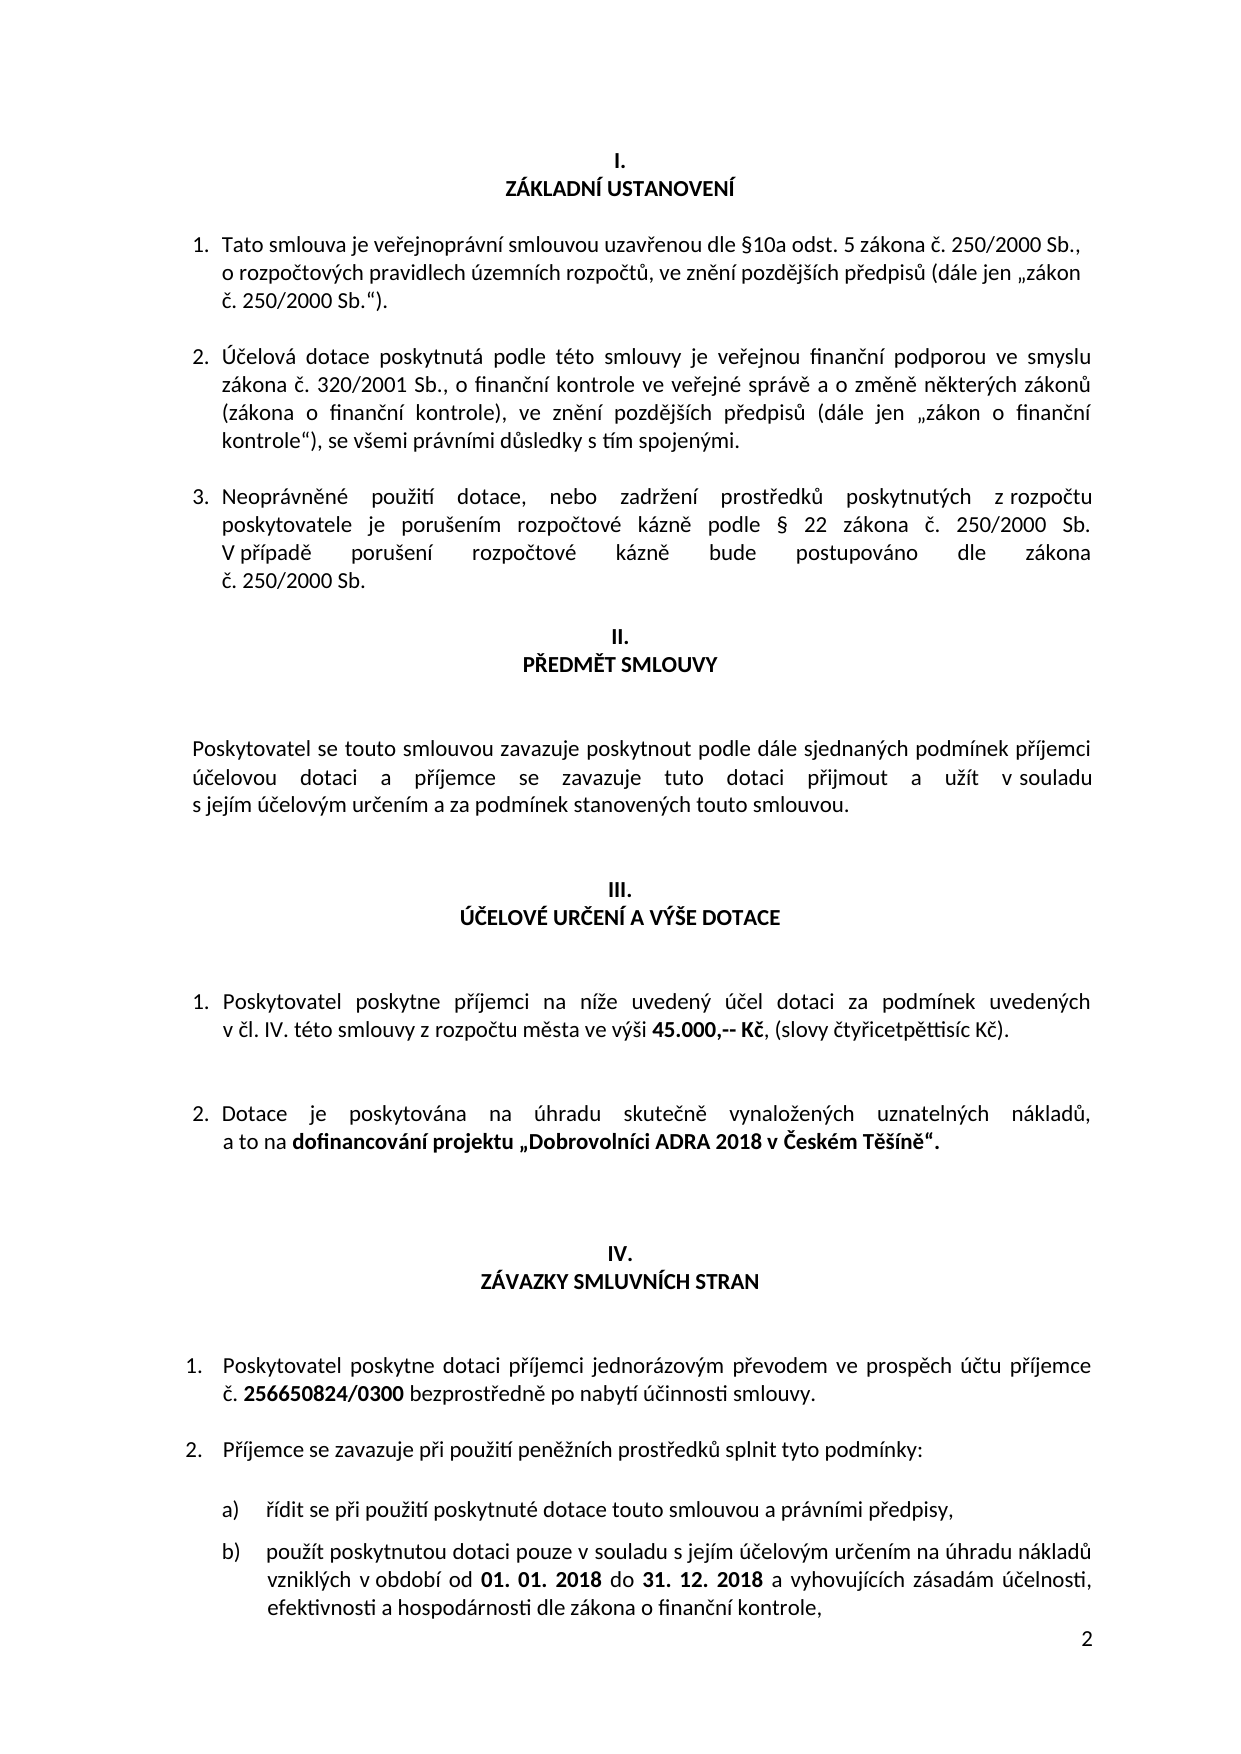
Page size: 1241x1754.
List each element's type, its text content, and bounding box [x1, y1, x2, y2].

list Účelová dotace poskytnutá podle této smlouvy je veřejnou finanční podporou ve smyslu zákona č. 320/2001 Sb., o finanční kontrole ve veřejné správě a o změně některých zákonů (zákona o finanční kontrole), ve znění pozdějších předpisů (dále jen „zákon o finanční kontrole“), se všemi právními důsledky s tím spojenými. [192, 342, 1092, 454]
text IV. [148, 1239, 1092, 1267]
list Tato smlouva je veřejnoprávní smlouvou uzavřenou dle §10a odst. 5 zákona č. 250/2000 Sb., o rozpočtových pravidlech územních rozpočtů, ve znění pozdějších předpisů (dále jen „zákon č. 250/2000 Sb.“). [192, 230, 1092, 314]
list použít poskytnutou dotaci pouze v souladu s jejím účelovým určením na úhradu nákladů vzniklých v období od 01. 01. 2018 do 31. 12. 2018 a vyhovujících zásadám účelnosti, efektivnosti a hospodárnosti dle zákona o finanční kontrole, [222, 1537, 1092, 1621]
list řídit se při použití poskytnuté dotace touto smlouvou a právními předpisy, [222, 1495, 1092, 1523]
text ÚČELOVÉ URČENÍ A VÝŠE DOTACE [148, 903, 1092, 931]
list Příjemce se zavazuje při použití peněžních prostředků splnit tyto podmínky: [185, 1435, 1092, 1463]
text III. [148, 875, 1092, 903]
text ZÁKLADNÍ USTANOVENÍ [148, 174, 1092, 202]
list Poskytovatel poskytne příjemci na níže uvedený účel dotaci za podmínek uvedených v čl. IV. této smlouvy z rozpočtu města ve výši 45.000,-- Kč, (slovy čtyřicetpěttisíc Kč). [192, 987, 1092, 1043]
text Poskytovatel se touto smlouvou zavazuje poskytnout podle dále sjednaných podmínek příjemci účelovou dotaci a příjemce se zavazuje tuto dotaci přijmout a užít v souladu s jejím účelovým určením a za podmínek stanovených touto smlouvou. [192, 734, 1092, 819]
list Neoprávněné použití dotace, nebo zadržení prostředků poskytnutých z rozpočtu poskytovatele je porušením rozpočtové kázně podle § 22 zákona č. 250/2000 Sb. V případě porušení rozpočtové kázně bude postupováno dle zákona č. 250/2000 Sb. [192, 482, 1092, 594]
text ZÁVAZKY SMLUVNÍCH STRAN [148, 1267, 1092, 1295]
text PŘEDMĚT SMLOUVY [148, 651, 1092, 678]
text II. [148, 622, 1092, 651]
text I. [148, 146, 1092, 174]
list Poskytovatel poskytne dotaci příjemci jednorázovým převodem ve prospěch účtu příjemce č. 256650824/0300 bezprostředně po nabytí účinnosti smlouvy. [185, 1351, 1092, 1407]
list Dotace je poskytována na úhradu skutečně vynaložených uznatelných nákladů, a to na dofinancování projektu „Dobrovolníci ADRA 2018 v Českém Těšíně“. [192, 1099, 1092, 1155]
